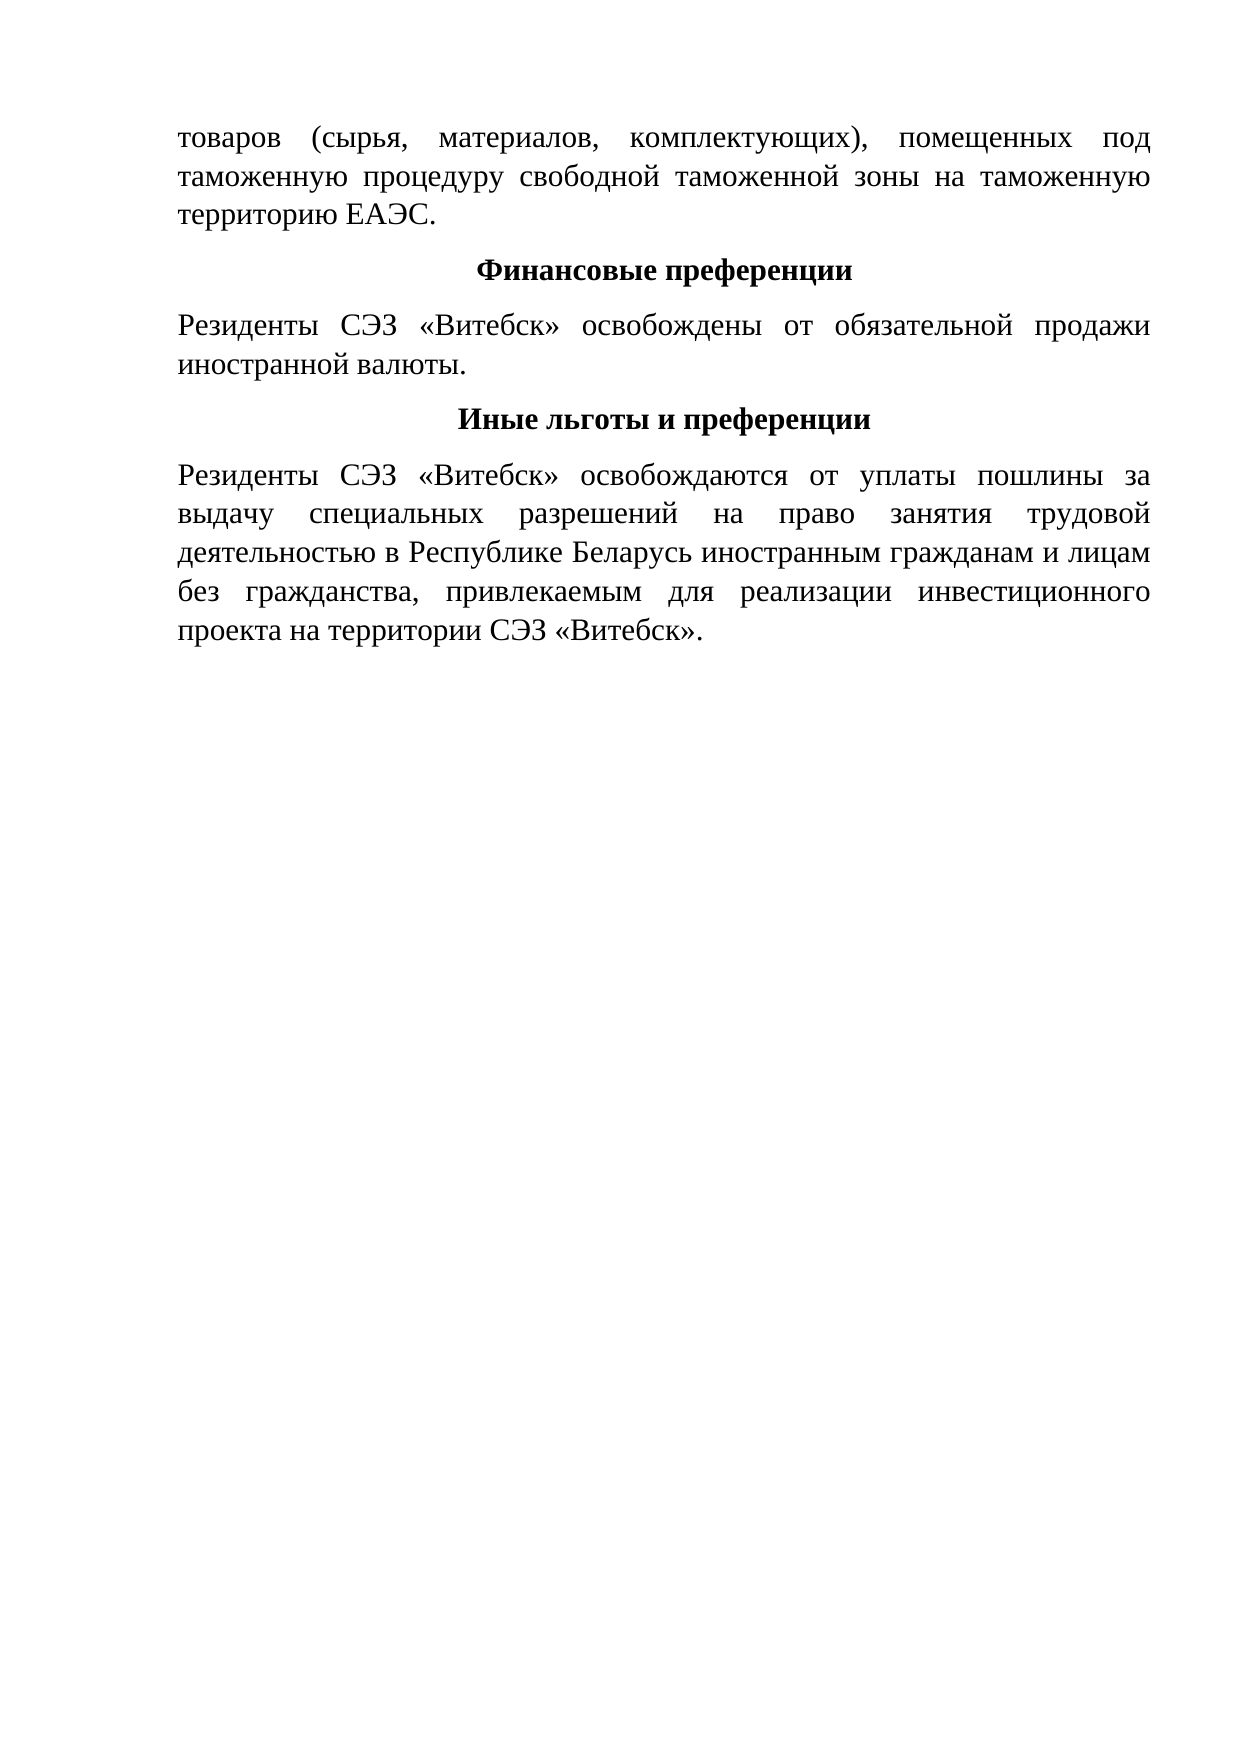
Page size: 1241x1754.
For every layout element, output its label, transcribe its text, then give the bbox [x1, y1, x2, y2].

text Иные льготы и преференции [177, 401, 1152, 437]
text Резиденты СЭЗ «Витебск» освобождаются от уплаты пошлины за выдачу специальных разрешений на право занятия трудовой деятельностью в Республике Беларусь иностранным гражданам и лицам без гражданства, привлекаемым для реализации инвестиционного проекта на территории СЭЗ «Витебск». [177, 456, 1152, 647]
text Финансовые преференции [177, 251, 1152, 287]
text Резиденты СЭЗ «Витебск» освобождены от обязательной продажи иностранной валюты. [177, 306, 1152, 381]
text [177, 118, 1152, 232]
